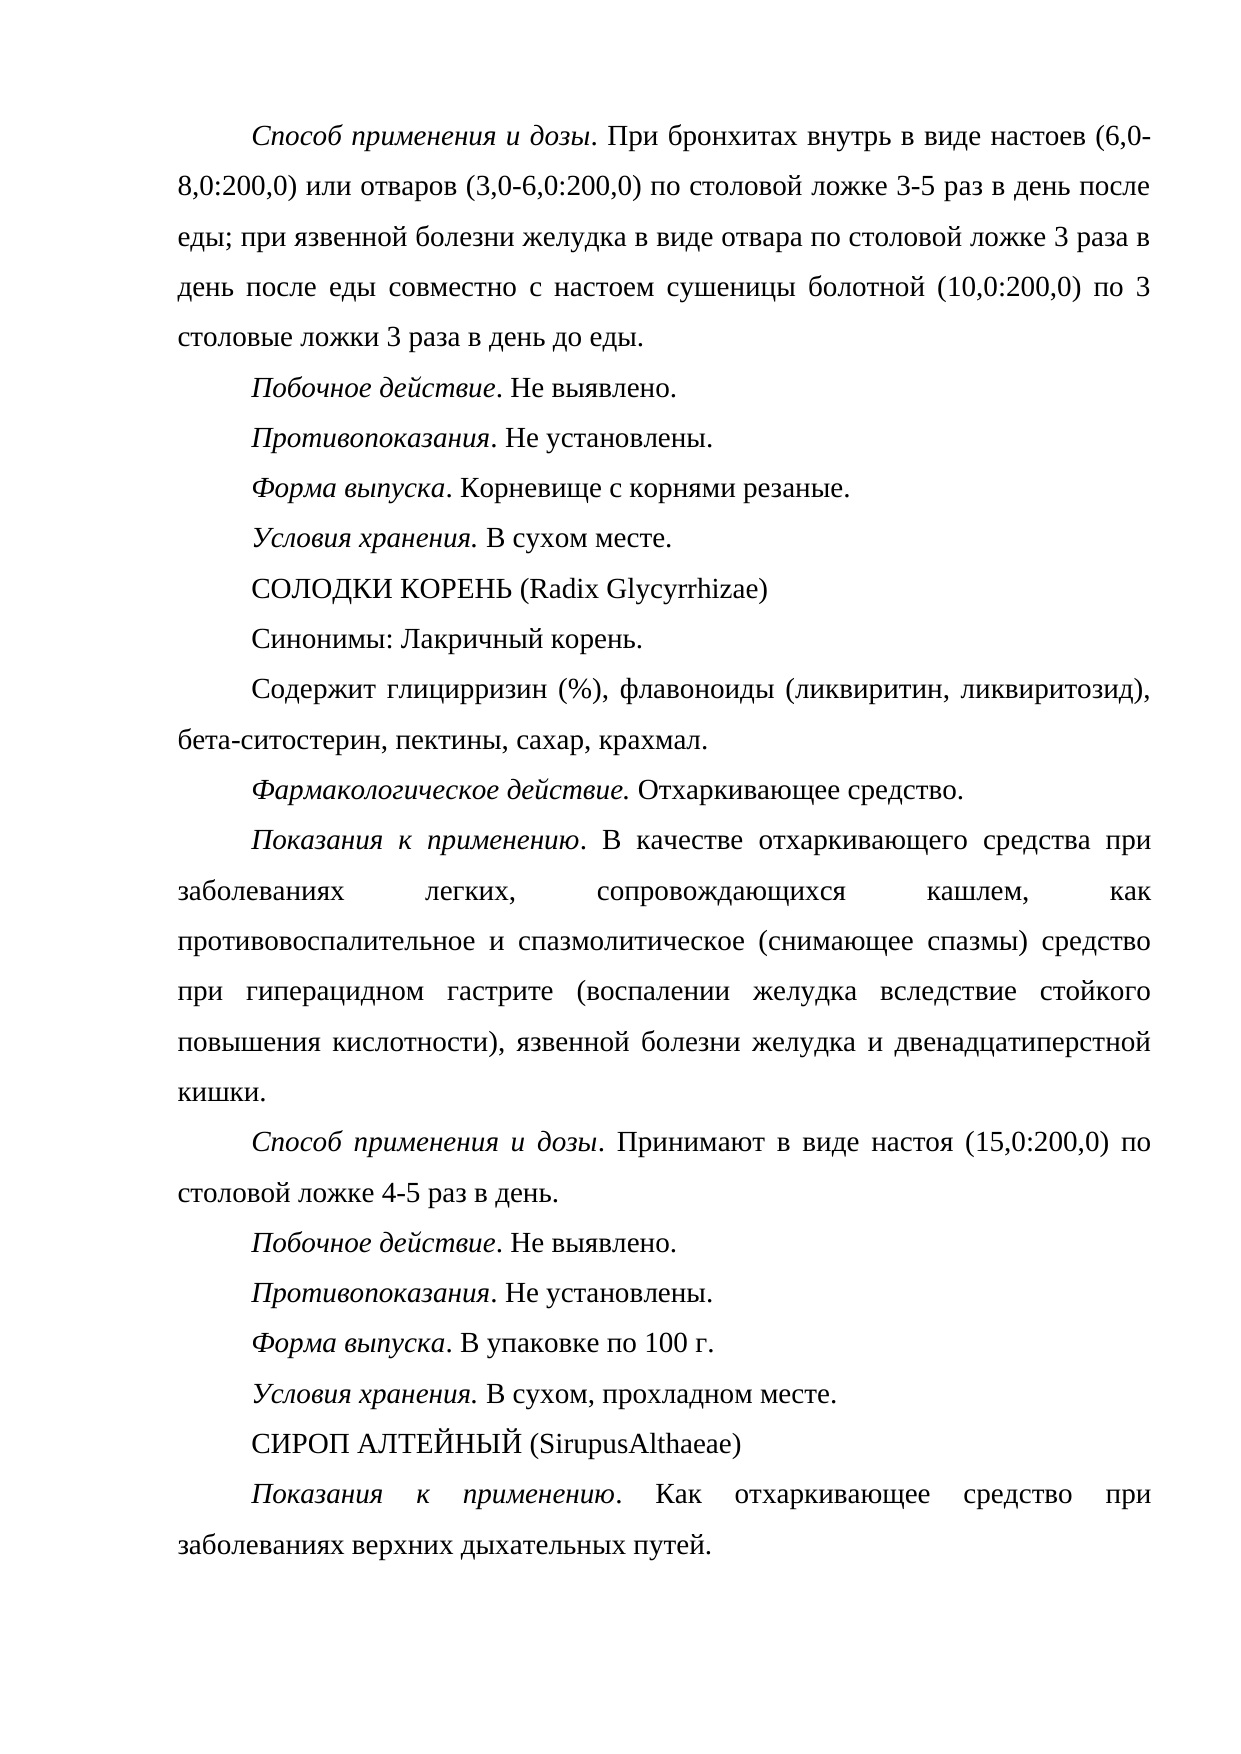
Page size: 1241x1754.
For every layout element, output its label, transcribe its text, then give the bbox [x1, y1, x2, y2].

text Форма выпуска. Корневище с корнями резаные. [177, 470, 1152, 504]
text Побочное действие. Не выявлено. [177, 1225, 1152, 1258]
text Содержит глицирризин (%), флавоноиды (ликвиритин, ликвиритозид), бета-ситостерин, пектины, сахар, крахмал. [177, 672, 1152, 755]
text Показания к применению. Как отхаркивающее средство при заболеваниях верхних дыхательных путей. [177, 1477, 1152, 1560]
text Синонимы: Лакричный корень. [177, 621, 1152, 655]
text СИРОП АЛТЕЙНЫЙ (SirupusAlthaeae) [177, 1426, 1152, 1460]
text Показания к применению. В качестве отхаркивающего средства при заболеваниях легких, сопровождающихся кашлем, как противовоспалительное и спазмолитическое (снимающее спазмы) средство при гиперацидном гастрите (воспалении желудка вследствие стойкого повышения кислотности), язвенной болезни желудка и двенадцатиперстной кишки. [177, 822, 1152, 1108]
text Фармакологическое действие. Отхаркивающее средство. [177, 772, 1152, 806]
text Способ применения и дозы. Принимают в виде настоя (15,0:200,0) по столовой ложке 4-5 раз в день. [177, 1124, 1152, 1208]
text Способ применения и дозы. При бронхитах внутрь в виде настоев (6,0-8,0:200,0) или отваров (3,0-6,0:200,0) по столовой ложке 3-5 раз в день после еды; при язвенной болезни желудка в виде отвара по столовой ложке 3 раза в день после еды совместно с настоем сушеницы болотной (10,0:200,0) по 3 столовые ложки 3 раза в день до еды. [177, 118, 1152, 353]
text СОЛОДКИ КОРЕНЬ (Radix Glycyrrhizae) [177, 571, 1152, 604]
text Противопоказания. Не установлены. [177, 1275, 1152, 1309]
text Форма выпуска. В упаковке по . [177, 1326, 1152, 1359]
text Условия хранения. В сухом месте. [177, 521, 1152, 554]
text Условия хранения. В сухом, прохладном месте. [177, 1376, 1152, 1409]
text Побочное действие. Не выявлено. [177, 370, 1152, 403]
text Противопоказания. Не установлены. [177, 420, 1152, 453]
